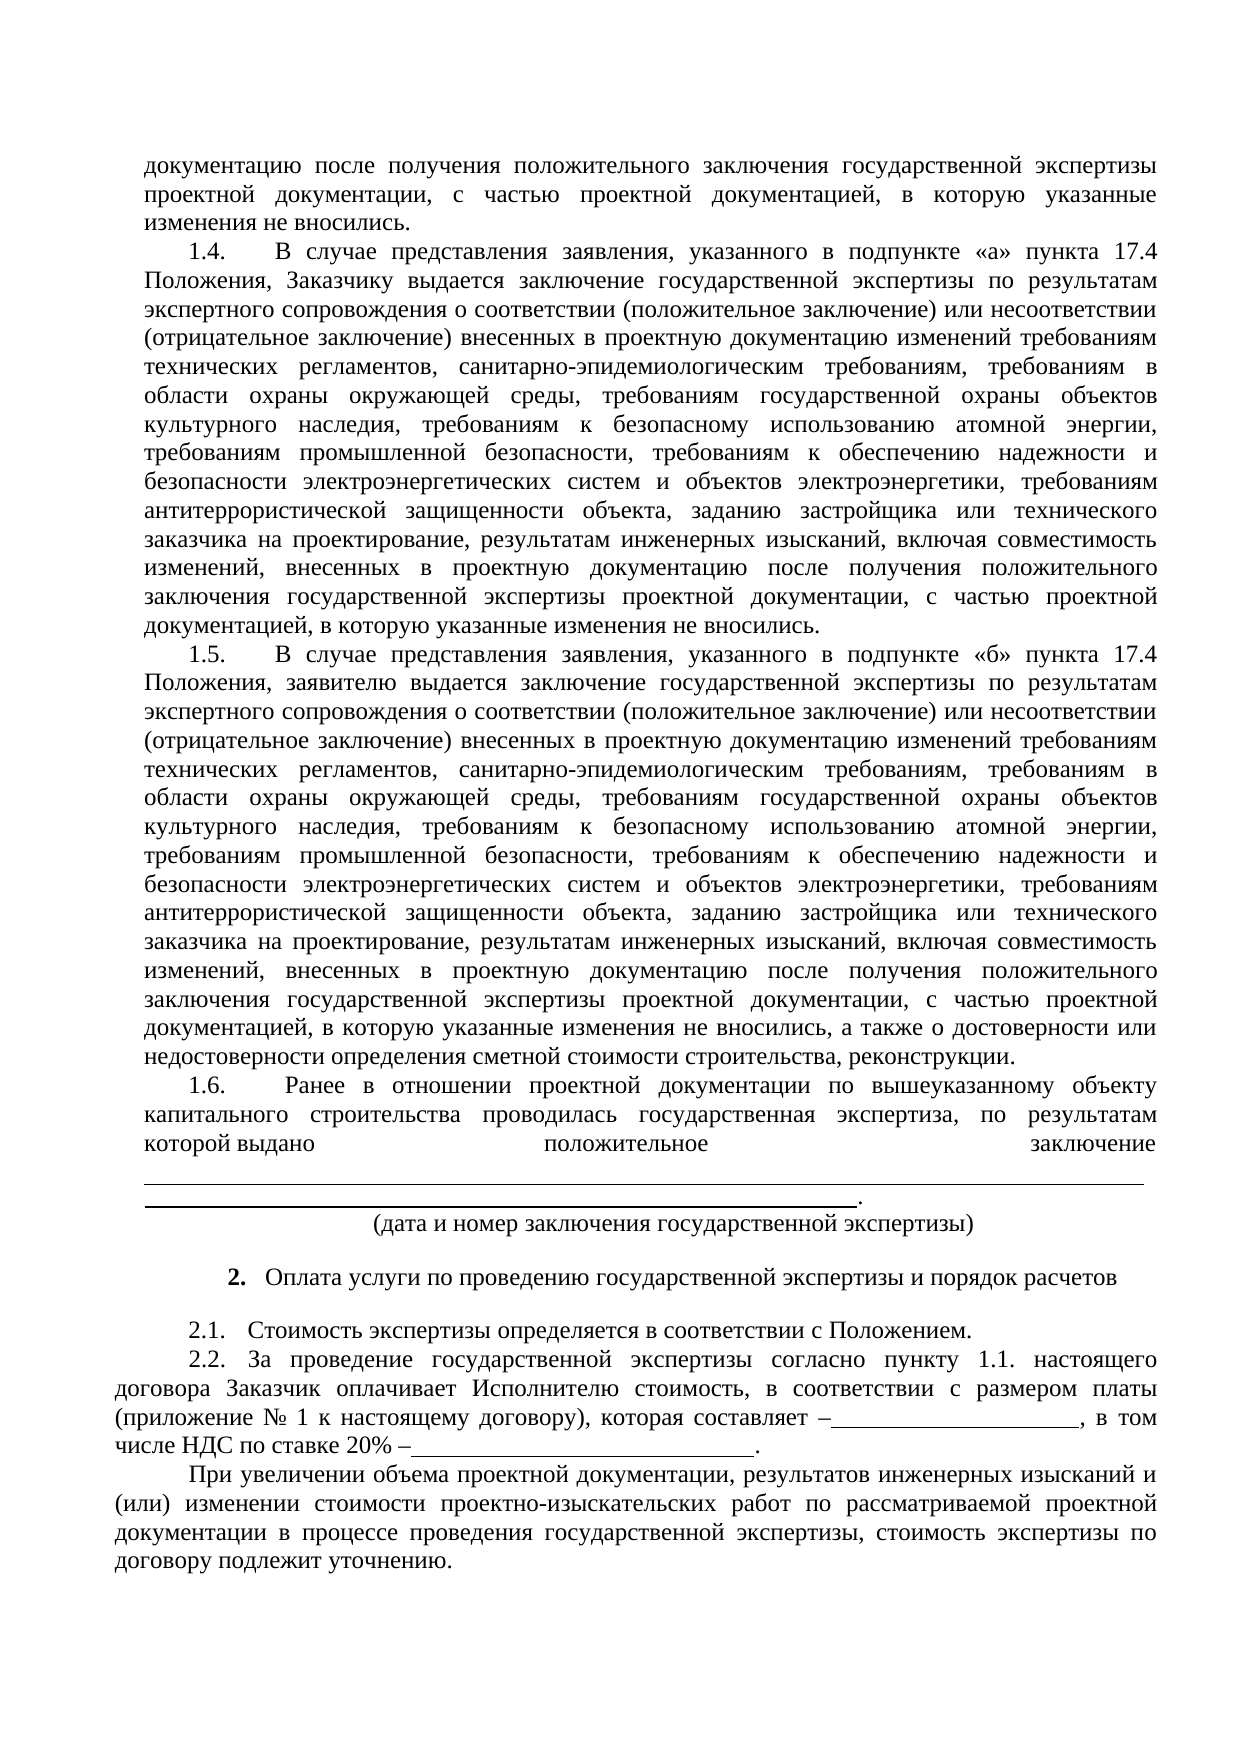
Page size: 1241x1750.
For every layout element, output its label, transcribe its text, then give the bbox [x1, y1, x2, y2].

list Стоимость экспертизы определяется в соответствии с Положением. [188, 1316, 1215, 1344]
text документацию после получения положительного заключения государственной экспертизы проектной документации, с частью проектной документацией, в которую указанные изменения не вносились. [144, 150, 1157, 236]
list За проведение государственной экспертизы согласно пункту 1.1. настоящего договора Заказчик оплачивает Исполнителю стоимость, в соответствии с размером платы (приложение № 1 к настоящему договору), которая составляет – , в том числе НДС по ставке 20% – . [114, 1344, 1157, 1459]
text При увеличении объема проектной документации, результатов инженерных изысканий и (или) изменении стоимости проектно-изыскательских работ по рассматриваемой проектной документации в процессе проведения государственной экспертизы, стоимость экспертизы по договору подлежит уточнению. [114, 1459, 1157, 1574]
list В случае представления заявления, указанного в подпункте «б» пункта 17.4 Положения, заявителю выдается заключение государственной экспертизы по результатам экспертного сопровождения о соответствии (положительное заключение) или несоответствии (отрицательное заключение) внесенных в проектную документацию изменений требованиям технических регламентов, санитарно-эпидемиологическим требованиям, требованиям в области охраны окружающей среды, требованиям государственной охраны объектов культурного наследия, требованиям к безопасному использованию атомной энергии, требованиям промышленной безопасности, требованиям к обеспечению надежности и безопасности электроэнергетических систем и объектов электроэнергетики, требованиям антитеррористической защищенности объекта, заданию застройщика или технического заказчика на проектирование, результатам инженерных изысканий, включая совместимость изменений, внесенных в проектную документацию после получения положительного заключения государственной экспертизы проектной документации, с частью проектной документацией, в которую указанные изменения не вносились, а также о достоверности или недостоверности определения сметной стоимости строительства, реконструкции. [144, 639, 1158, 1070]
list Оплата услуги по проведению государственной экспертизы и порядок расчетов [227, 1262, 1215, 1290]
text . [94, 1180, 914, 1210]
list В случае представления заявления, указанного в подпункте «а» пункта 17.4 Положения, Заказчику выдается заключение государственной экспертизы по результатам экспертного сопровождения о соответствии (положительное заключение) или несоответствии (отрицательное заключение) внесенных в проектную документацию изменений требованиям технических регламентов, санитарно-эпидемиологическим требованиям, требованиям в области охраны окружающей среды, требованиям государственной охраны объектов культурного наследия, требованиям к безопасному использованию атомной энергии, требованиям промышленной безопасности, требованиям к обеспечению надежности и безопасности электроэнергетических систем и объектов электроэнергетики, требованиям антитеррористической защищенности объекта, заданию застройщика или технического заказчика на проектирование, результатам инженерных изысканий, включая совместимость изменений, внесенных в проектную документацию после получения положительного заключения государственной экспертизы проектной документации, с частью проектной документацией, в которую указанные изменения не вносились. [144, 236, 1158, 639]
list Ранее в отношении проектной документации по вышеуказанному объекту капитального строительства проводилась государственная экспертиза, по результатам которой выдано положительное заключение [144, 1070, 1157, 1156]
text (дата и номер заключения государственной экспертизы) [190, 1210, 1157, 1237]
